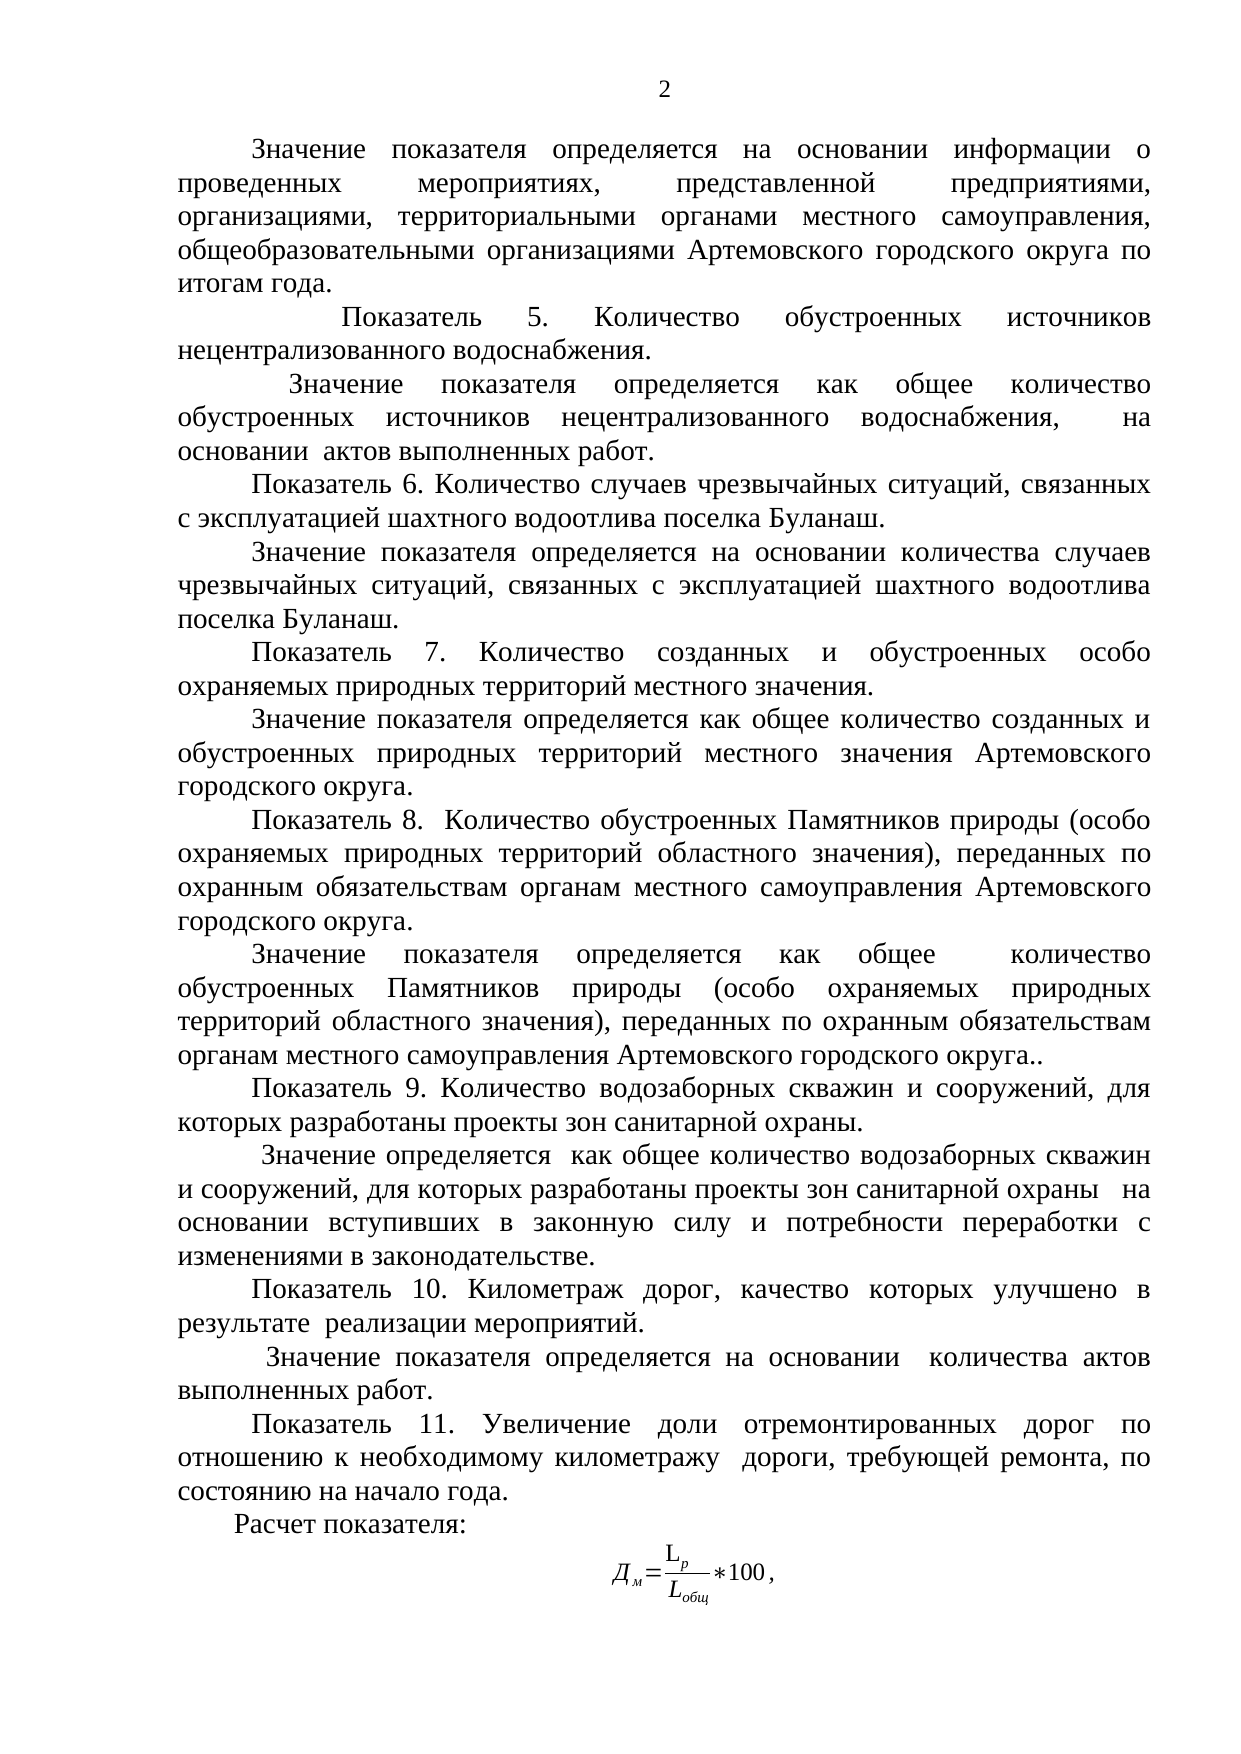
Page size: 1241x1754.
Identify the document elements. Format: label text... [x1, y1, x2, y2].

text Расчет показателя: [177, 1506, 1152, 1540]
list Показатель 10. Километраж дорог, качество которых улучшено в результате реализации мероприятий. [177, 1272, 1152, 1339]
list Показатель 6. Количество случаев чрезвычайных ситуаций, связанных с эксплуатацией шахтного водоотлива поселка Буланаш. [177, 467, 1152, 534]
list Показатель 5. Количество обустроенных источников нецентрализованного водоснабжения. [177, 299, 1152, 366]
list Показатель 9. Количество водозаборных скважин и сооружений, для которых разработаны проекты зон санитарной охраны. [177, 1070, 1152, 1137]
list Значение показателя определяется как общее количество обустроенных Памятников природы (особо охраняемых природных территорий областного значения), переданных по охранным обязательствам органам местного самоуправления Артемовского городского округа.. [177, 936, 1152, 1070]
list Значение показателя определяется на основании информации о проведенных мероприятиях, представленной предприятиями, организациями, территориальными органами местного самоуправления, общеобразовательными организациями Артемовского городского округа по итогам года. [177, 131, 1152, 299]
list Значение показателя определяется на основании количества актов выполненных работ. [177, 1339, 1152, 1406]
list Значение показателя определяется на основании количества случаев чрезвычайных ситуаций, связанных с эксплуатацией шахтного водоотлива поселка Буланаш. [177, 534, 1152, 634]
list Показатель 8. Количество обустроенных Памятников природы (особо охраняемых природных территорий областного значения), переданных по охранным обязательствам органам местного самоуправления Артемовского городского округа. [177, 802, 1152, 936]
list Значение определяется как общее количество водозаборных скважин и сооружений, для которых разработаны проекты зон санитарной охраны на основании вступивших в законную силу и потребности переработки с изменениями в законодательстве. [177, 1137, 1152, 1272]
list Значение показателя определяется как общее количество созданных и обустроенных природных территорий местного значения Артемовского городского округа. [177, 701, 1152, 802]
list Показатель 11. Увеличение доли отремонтированных дорог по отношению к необходимому километражу дороги, требующей ремонта, по состоянию на начало года. [177, 1406, 1152, 1506]
list Показатель 7. Количество созданных и обустроенных особо охраняемых природных территорий местного значения. [177, 634, 1152, 701]
list Значение показателя определяется как общее количество обустроенных источников нецентрализованного водоснабжения, на основании актов выполненных работ. [177, 366, 1152, 467]
